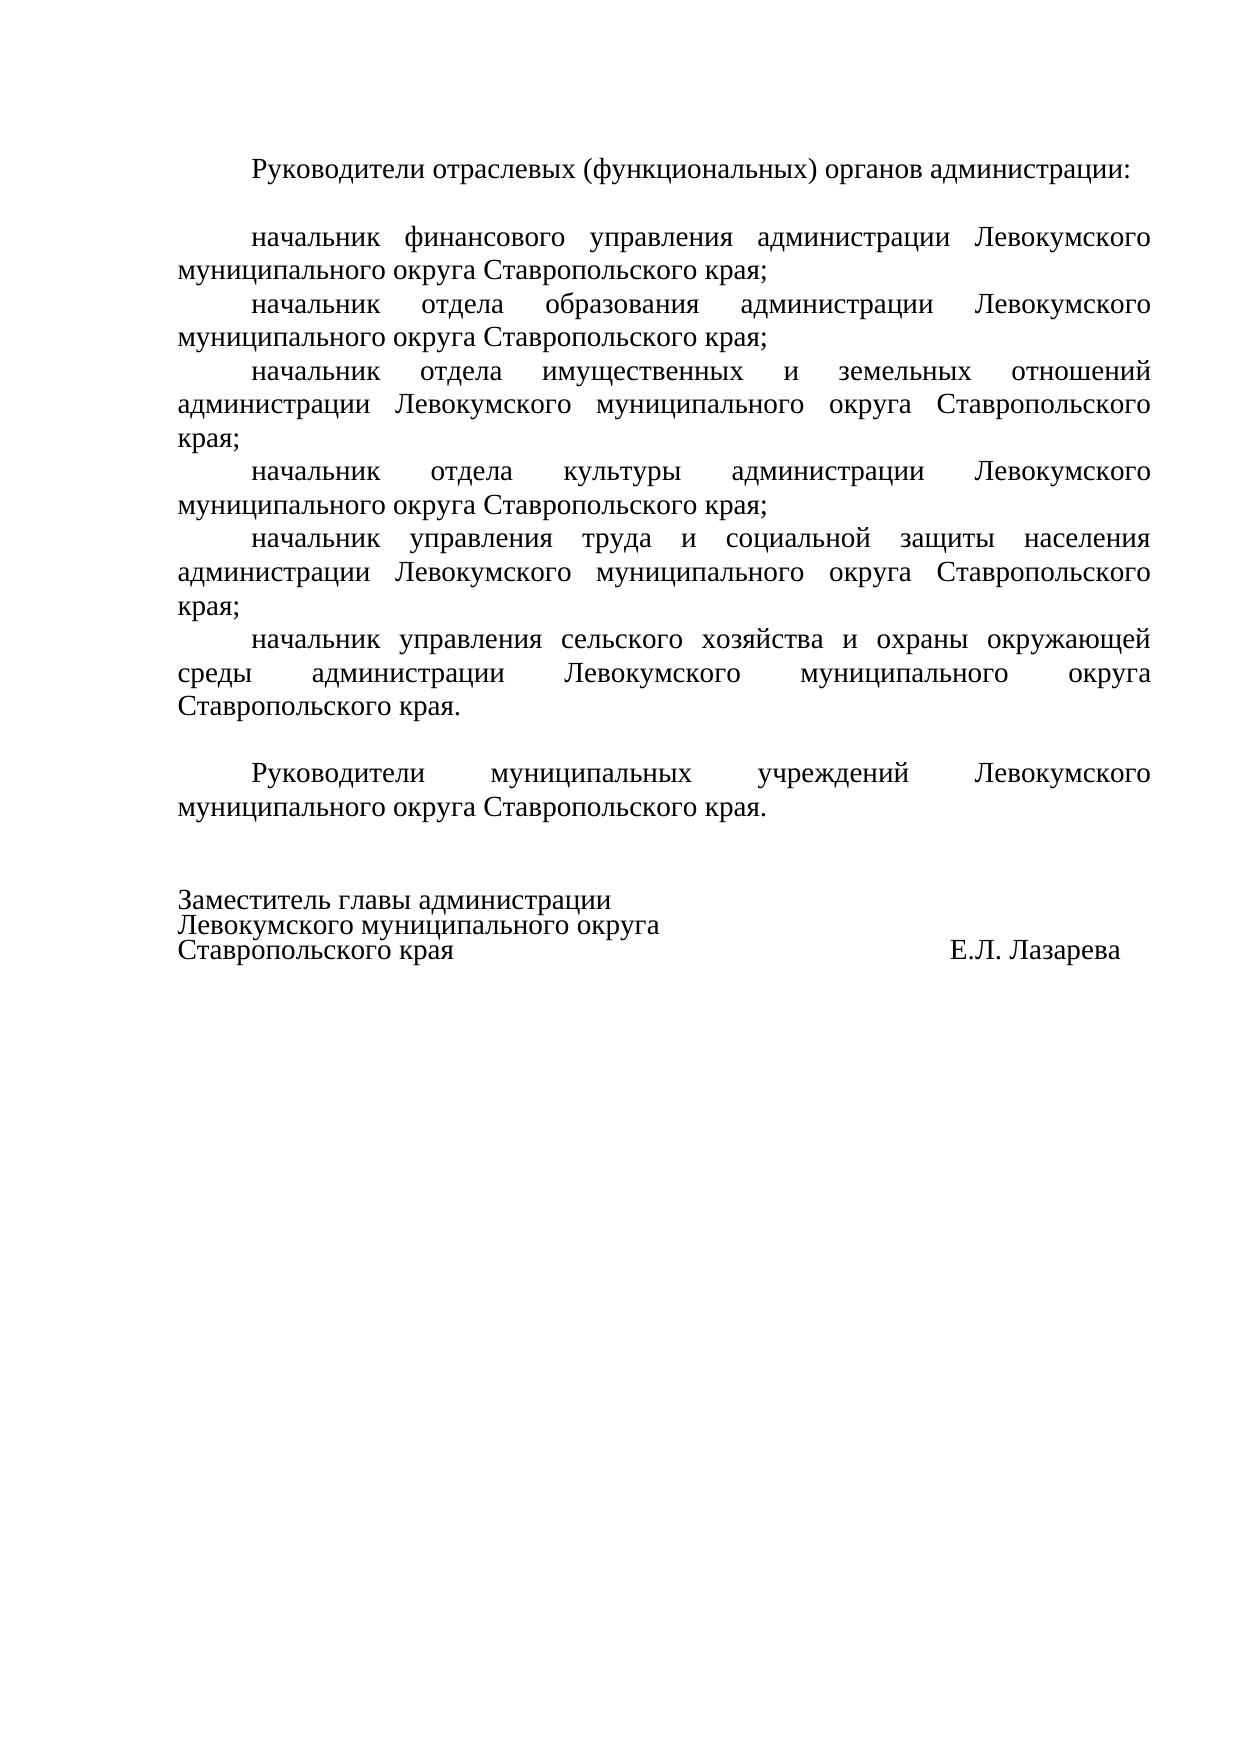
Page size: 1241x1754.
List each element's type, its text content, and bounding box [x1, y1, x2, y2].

text Ставропольского края Е.Л. Лазарева [177, 939, 1152, 964]
text начальник финансового управления администрации Левокумского муниципального округа Ставропольского края; [177, 219, 1152, 286]
text Руководители отраслевых (функциональных) органов администрации: [177, 152, 1152, 185]
text Руководители муниципальных учреждений Левокумского муниципального округа Ставропольского края. [177, 755, 1152, 822]
text начальник отдела имущественных и земельных отношений администрации Левокумского муниципального округа Ставропольского края; [177, 353, 1152, 453]
text начальник отдела культуры администрации Левокумского муниципального округа Ставропольского края; [177, 453, 1152, 521]
text Левокумского муниципального округа [177, 914, 1152, 939]
text Заместитель главы администрации [177, 889, 1152, 914]
text начальник управления сельского хозяйства и охраны окружающей среды администрации Левокумского муниципального округа Ставропольского края. [177, 621, 1152, 722]
text начальник отдела образования администрации Левокумского муниципального округа Ставропольского края; [177, 286, 1152, 353]
text начальник управления труда и социальной защиты населения администрации Левокумского муниципального округа Ставропольского края; [177, 521, 1152, 621]
